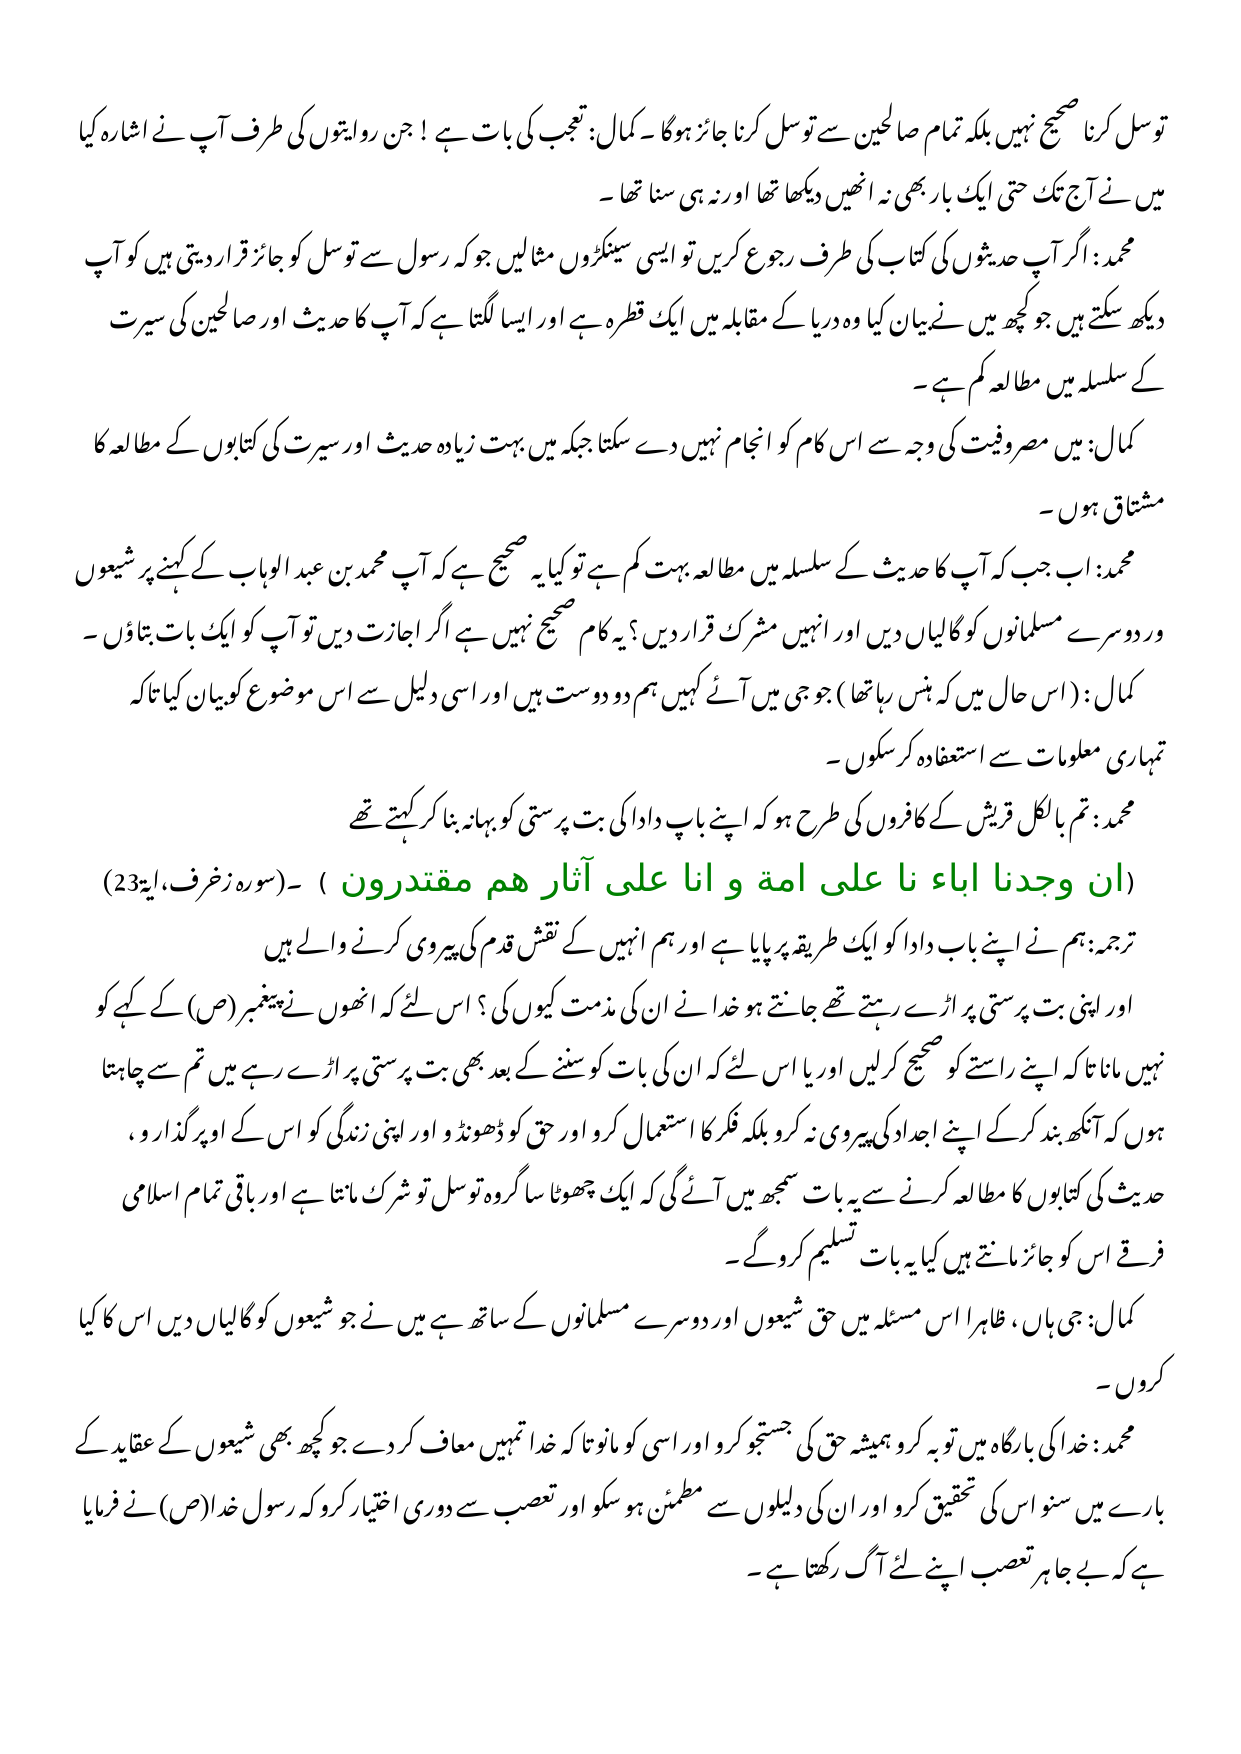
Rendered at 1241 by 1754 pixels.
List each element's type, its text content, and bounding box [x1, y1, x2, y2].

text (ان وجدنا اباء نا علی امة و انا علی آثار هم مقتدرون ) ۔(سورہ زخرف،ایۃ23) [75, 844, 1165, 906]
text محمد : اگر آپ حدیثوں کی کتاب کی طرف رجوع کریں تو ایسی سینکڑوں مثالیں جو کہ رسول سے توسل کو جائز قرار دیتی ہیں کو آپ دیکھ سکتے ہیں جو کچھ میں نے بیان کیا وہ دریا کے مقابلہ میں ایک قطرہ ہے اور ایسا لگتا ہے کہ آپ کا حدیث اور صالحین کی سیرت کے سلسلہ میں مطالعہ کم ہے ۔ [75, 219, 1165, 406]
text اور اپنی بت پرستی پر اڑے رہتے تھے جانتے ہو خدا نے ان کی مذمت کیوں کی ؟ اس لئے کہ انھوں نے پیغمبر (ص) کے کہے کو نہیں مانا تا کہ اپنے راستے کو صحیح کرلیں اور یا اس لئے کہ ان کی بات کو سننے کے بعد بھی بت پرستی پر اڑے رہے میں تم سے چاہتا ہوں کہ آنکھ بند کرکے اپنے اجداد کی پیروی نہ کرو بلکہ فکر کا استعمال کرو اور حق کو ڈھونڈ و اور اپنی زندگی کو اس کے اوپر گذار و ، حدیث کی کتابوں کا مطالعہ کرنے سے یہ بات سمجھ میں آئے گی کہ ایک چھوٹا سا گروہ توسل تو شرک مانتا ہے اور باقی تمام اسلامی فرقے اس کو جائز مانتے ہیں کیا یہ بات تسلیم کروگے ۔ [75, 969, 1165, 1281]
text کمال : ( اس حال میں کہ ہنس رہاتھا ) جو جی میں آئے کہیں ہم دو دوست ہیں اور اسی دلیل سے اس موضوع کو بیان کیا تاکہ تمہاری معلومات سے استعفادہ کرسکوں ۔ [75, 656, 1165, 781]
text محمد: اب جب کہ آپ کا حدیث کے سلسلہ میں مطالعہ بہت کم ہے تو کیا یہ صحیح ہے کہ آپ محمد بن عبد الوہاب کے کہنے پر شیعوں ور دوسرے مسلمانوں کو گالیاں دیں اور انہیں مشرک قرار دیں ؟ یہ کام صحیح نہیں ہے اگر اجازت دیں تو آپ کو ایک بات بتاؤں ۔ [75, 531, 1165, 656]
text محمد : تم بالکل قریش کے کافروں کی طرح ہو کہ اپنے باپ دادا کی بت پرستی کو بہانہ بنا کر کہتے تھے [75, 781, 1165, 844]
text محمد : خدا کی بارگاہ میں تو بہ کرو ہمیشہ حق کی جستجو کرو اور اسی کو مانو تا کہ خدا تمہیں معاف کر دے جو کچھ بھی شیعوں کے عقاید کے بارے میں سنو اس کی تحقیق کرو اور ان کی دلیلوں سے مطمئن ہو سکو اور تعصب سے دوری اختیار کرو کہ رسول خدا(ص) نے فرمایا ہے کہ بے جا ہر تعصب اپنے لئے آگ رکھتا ہے ۔ [75, 1406, 1165, 1594]
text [75, 94, 1165, 219]
text کمال: جی ہاں ، ظاہرا اس مسئلہ میں حق شیعوں اور دوسرے مسلمانوں کے ساتھ ہے میں نے جو شیعوں کو گالیاں دیں اس کا کیا کروں ۔ [75, 1281, 1165, 1406]
text ترجمہ:ہم نے اپنے باب دادا کو ایک طریقہ پر پایا ہے اور ہم انہیں کے نقش قدم کی پیروی کرنے والے ہیں [75, 906, 1165, 969]
text کمال: میں مصروفیت کی وجہ سے اس کام کو انجام نہیں دے سکتا جبکہ میں بہت زیادہ حدیث اور سیرت کی کتابوں کے مطالعہ کا مشتاق ہوں ۔ [75, 406, 1165, 531]
